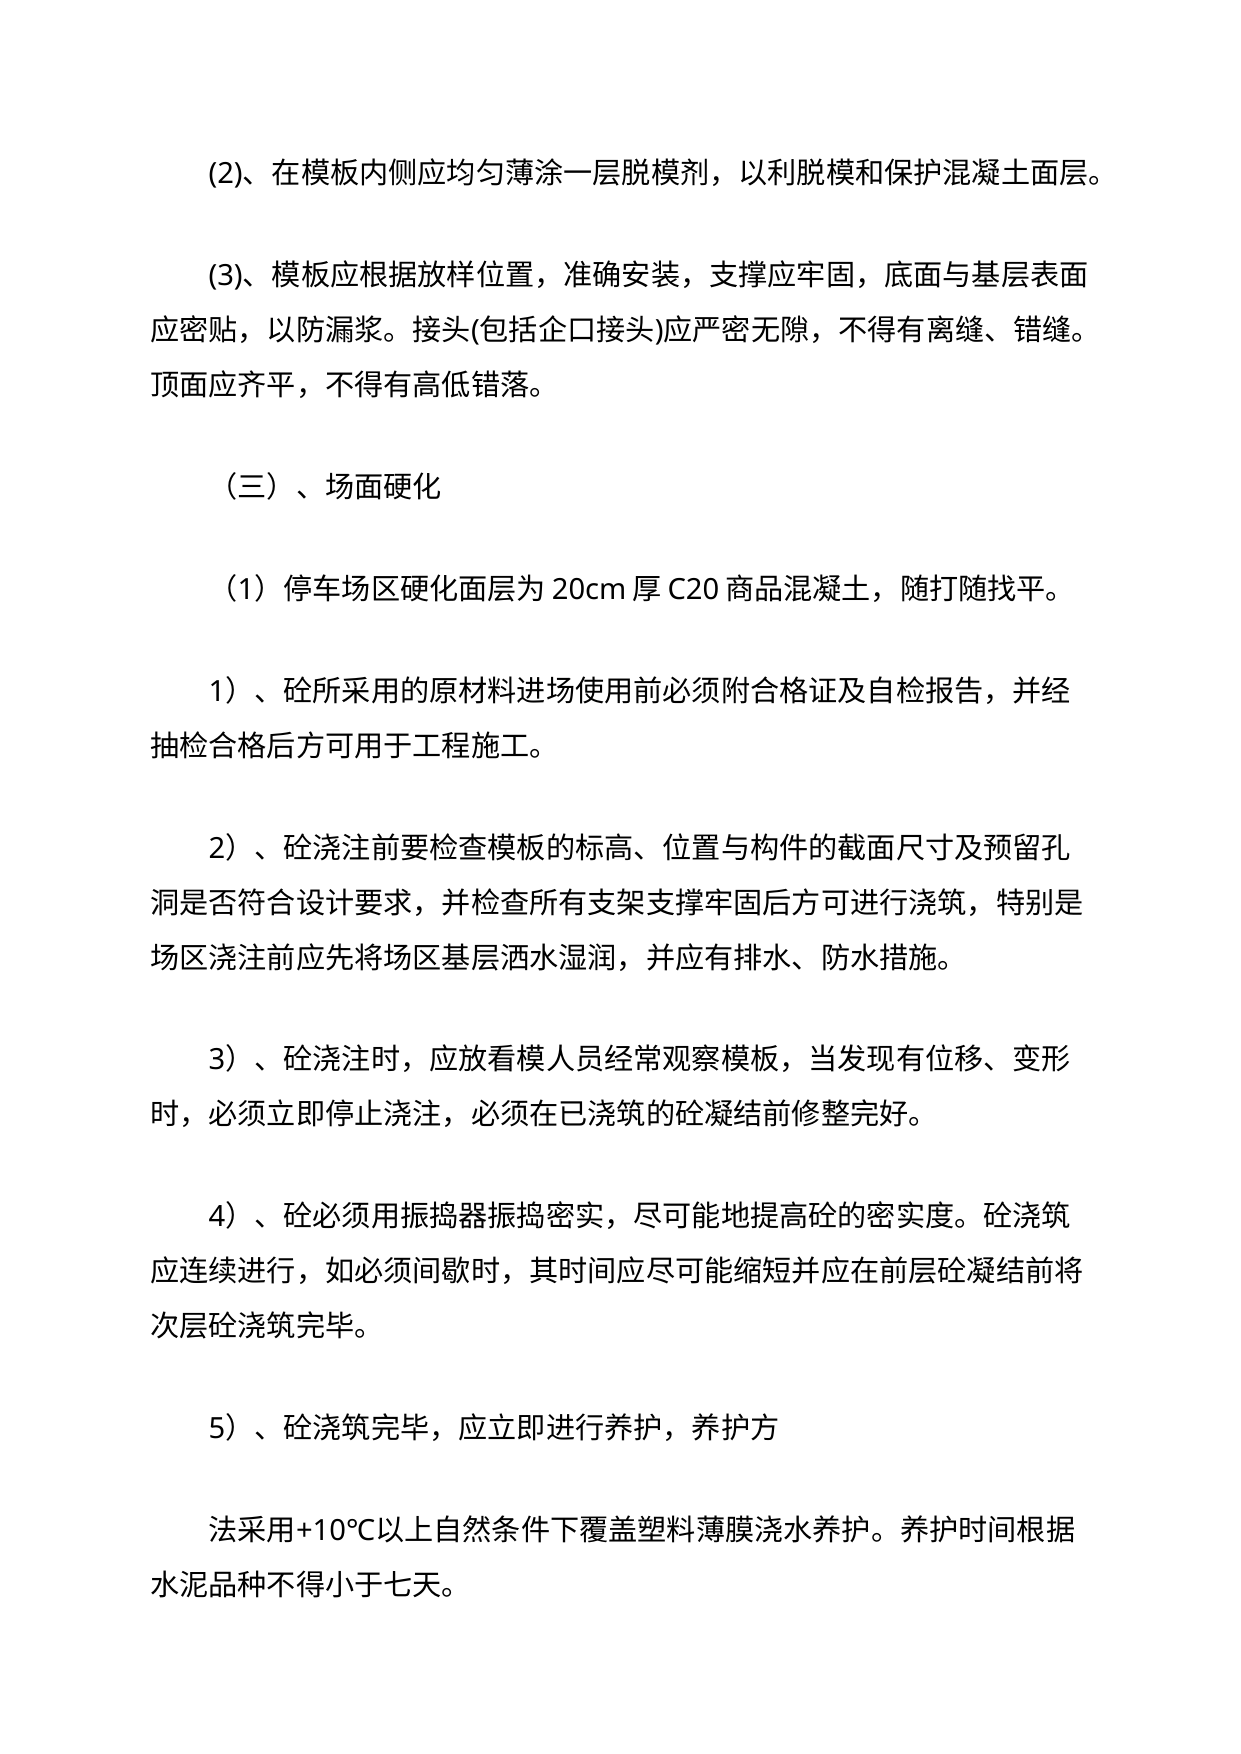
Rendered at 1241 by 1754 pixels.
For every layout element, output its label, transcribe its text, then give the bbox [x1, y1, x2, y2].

text 2）、砼浇注前要检查模板的标高、位置与构件的截面尺寸及预留孔洞是否符合设计要求，并检查所有支架支撑牢固后方可进行浇筑，特别是场区浇注前应先将场区基层洒水湿润，并应有排水、防水措施。 [150, 824, 1090, 976]
text (2)、在模板内侧应均匀薄涂一层脱模剂，以利脱模和保护混凝土面层。 [150, 150, 1090, 192]
text 4）、砼必须用振捣器振捣密实，尽可能地提高砼的密实度。砼浇筑应连续进行，如必须间歇时，其时间应尽可能缩短并应在前层砼凝结前将次层砼浇筑完毕。 [150, 1193, 1090, 1345]
text (3)、模板应根据放样位置，准确安装，支撑应牢固，底面与基层表面应密贴，以防漏浆。接头(包括企口接头)应严密无隙，不得有离缝、错缝。顶面应齐平，不得有高低错落。 [150, 252, 1090, 404]
text 1）、砼所采用的原材料进场使用前必须附合格证及自检报告，并经抽检合格后方可用于工程施工。 [150, 667, 1090, 765]
text 法采用+10℃以上自然条件下覆盖塑料薄膜浇水养护。养护时间根据水泥品种不得小于七天。 [150, 1506, 1090, 1604]
text 3）、砼浇注时，应放看模人员经常观察模板，当发现有位移、变形时，必须立即停止浇注，必须在已浇筑的砼凝结前修整完好。 [150, 1036, 1090, 1133]
text 5）、砼浇筑完毕，应立即进行养护，养护方 [150, 1404, 1090, 1447]
text （三）、场面硬化 [150, 464, 1090, 506]
text （1）停车场区硬化面层为20cm厚C20商品混凝土，随打随找平。 [150, 566, 1090, 608]
